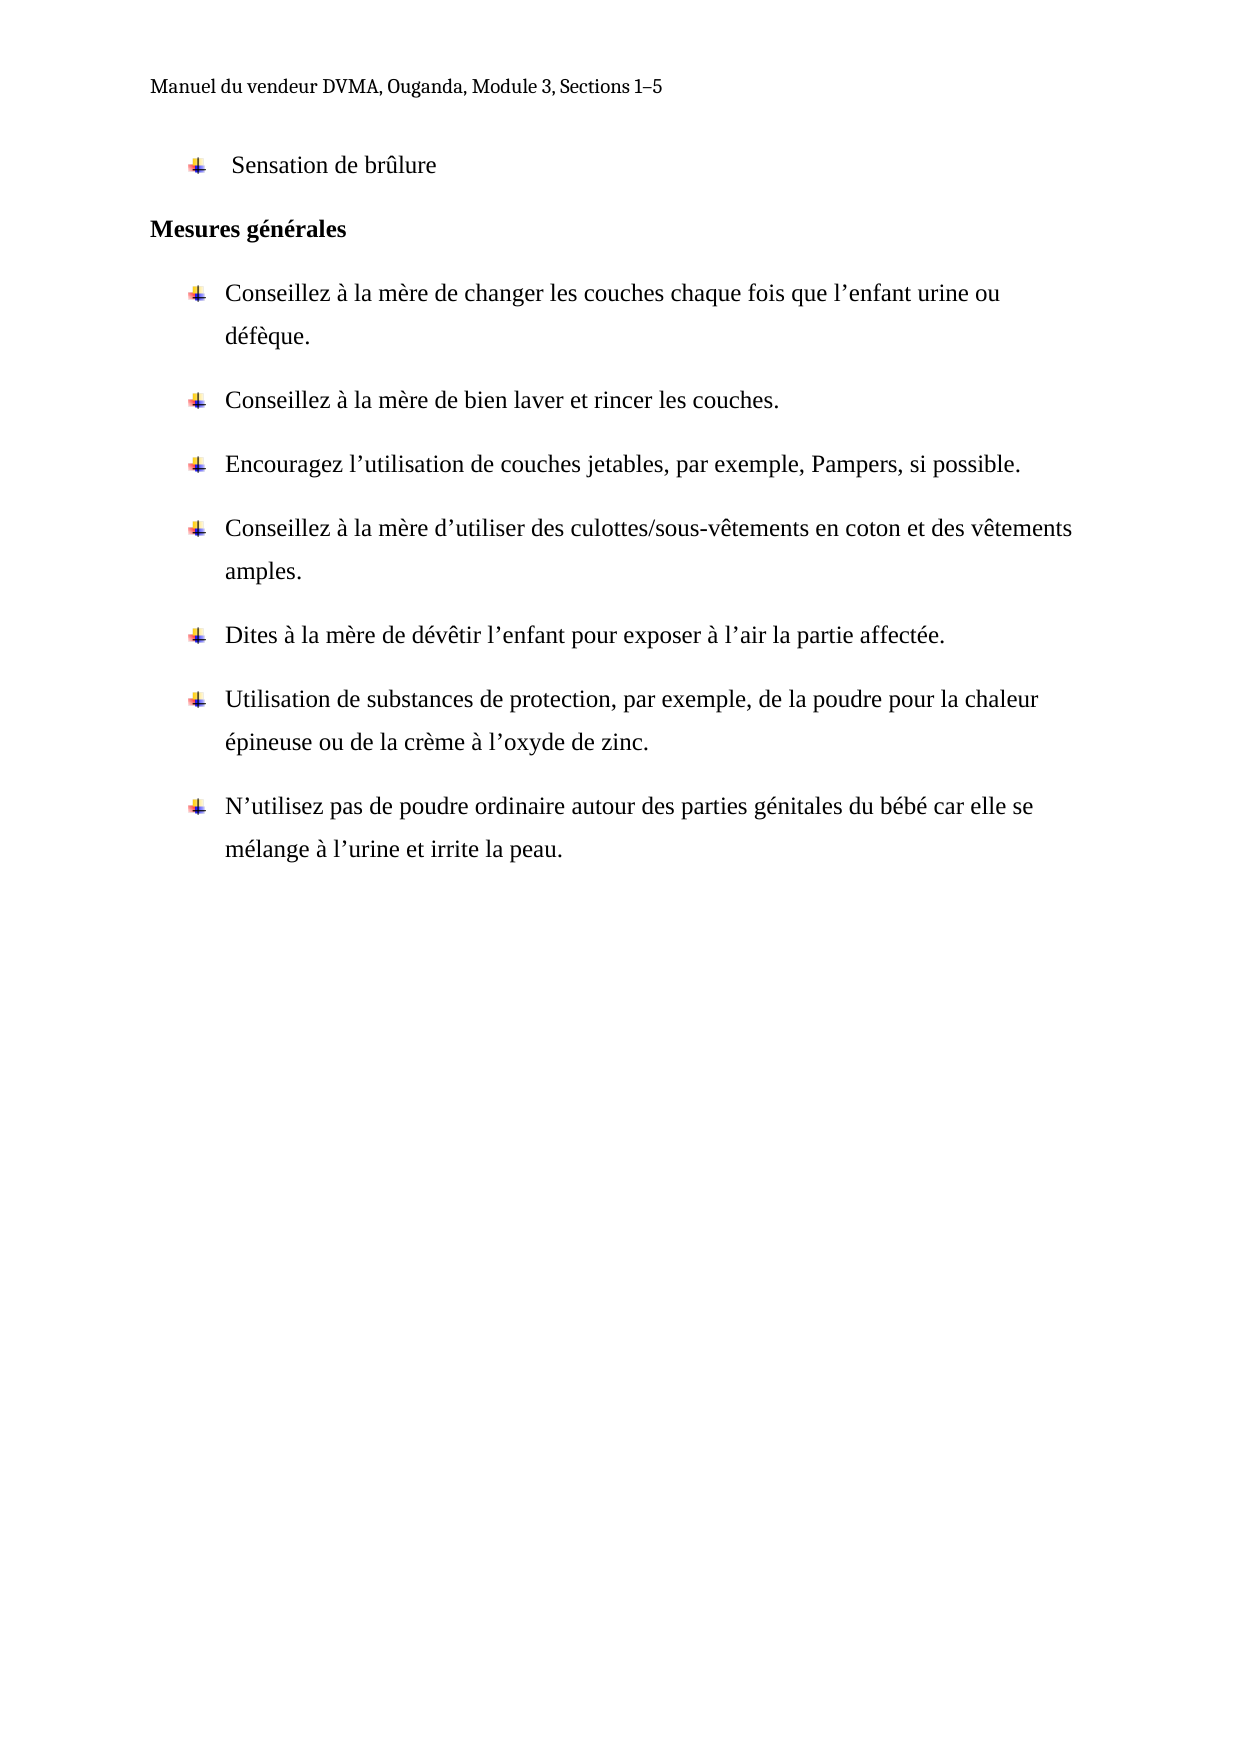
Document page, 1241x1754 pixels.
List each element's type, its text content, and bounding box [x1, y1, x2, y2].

picture [188, 626, 206, 644]
list Encouragez l’utilisation de couches jetables, par exemple, Pampers, si possible. [187, 449, 1090, 478]
list Conseillez à la mère de changer les couches chaque fois que l’enfant urine ou défèque. [187, 278, 1090, 350]
list Conseillez à la mère de bien laver et rincer les couches. [187, 385, 1090, 414]
picture [188, 690, 206, 708]
picture [188, 156, 206, 174]
list Sensation de brûlure [187, 150, 1090, 179]
text Mesures générales [150, 214, 1090, 243]
picture [188, 391, 206, 409]
list Dites à la mère de dévêtir l’enfant pour exposer à l’air la partie affectée. [187, 620, 1090, 649]
picture [188, 455, 206, 473]
list Utilisation de substances de protection, par exemple, de la poudre pour la chaleur épineuse ou de la crème à l’oxyde de zinc. [187, 684, 1090, 756]
list Conseillez à la mère d’utiliser des culottes/sous-vêtements en coton et des vêtements amples. [187, 513, 1090, 585]
list N’utilisez pas de poudre ordinaire autour des parties génitales du bébé car elle se mélange à l’urine et irrite la peau. [187, 791, 1090, 863]
picture [188, 797, 206, 815]
picture [188, 284, 206, 302]
picture [188, 519, 206, 537]
